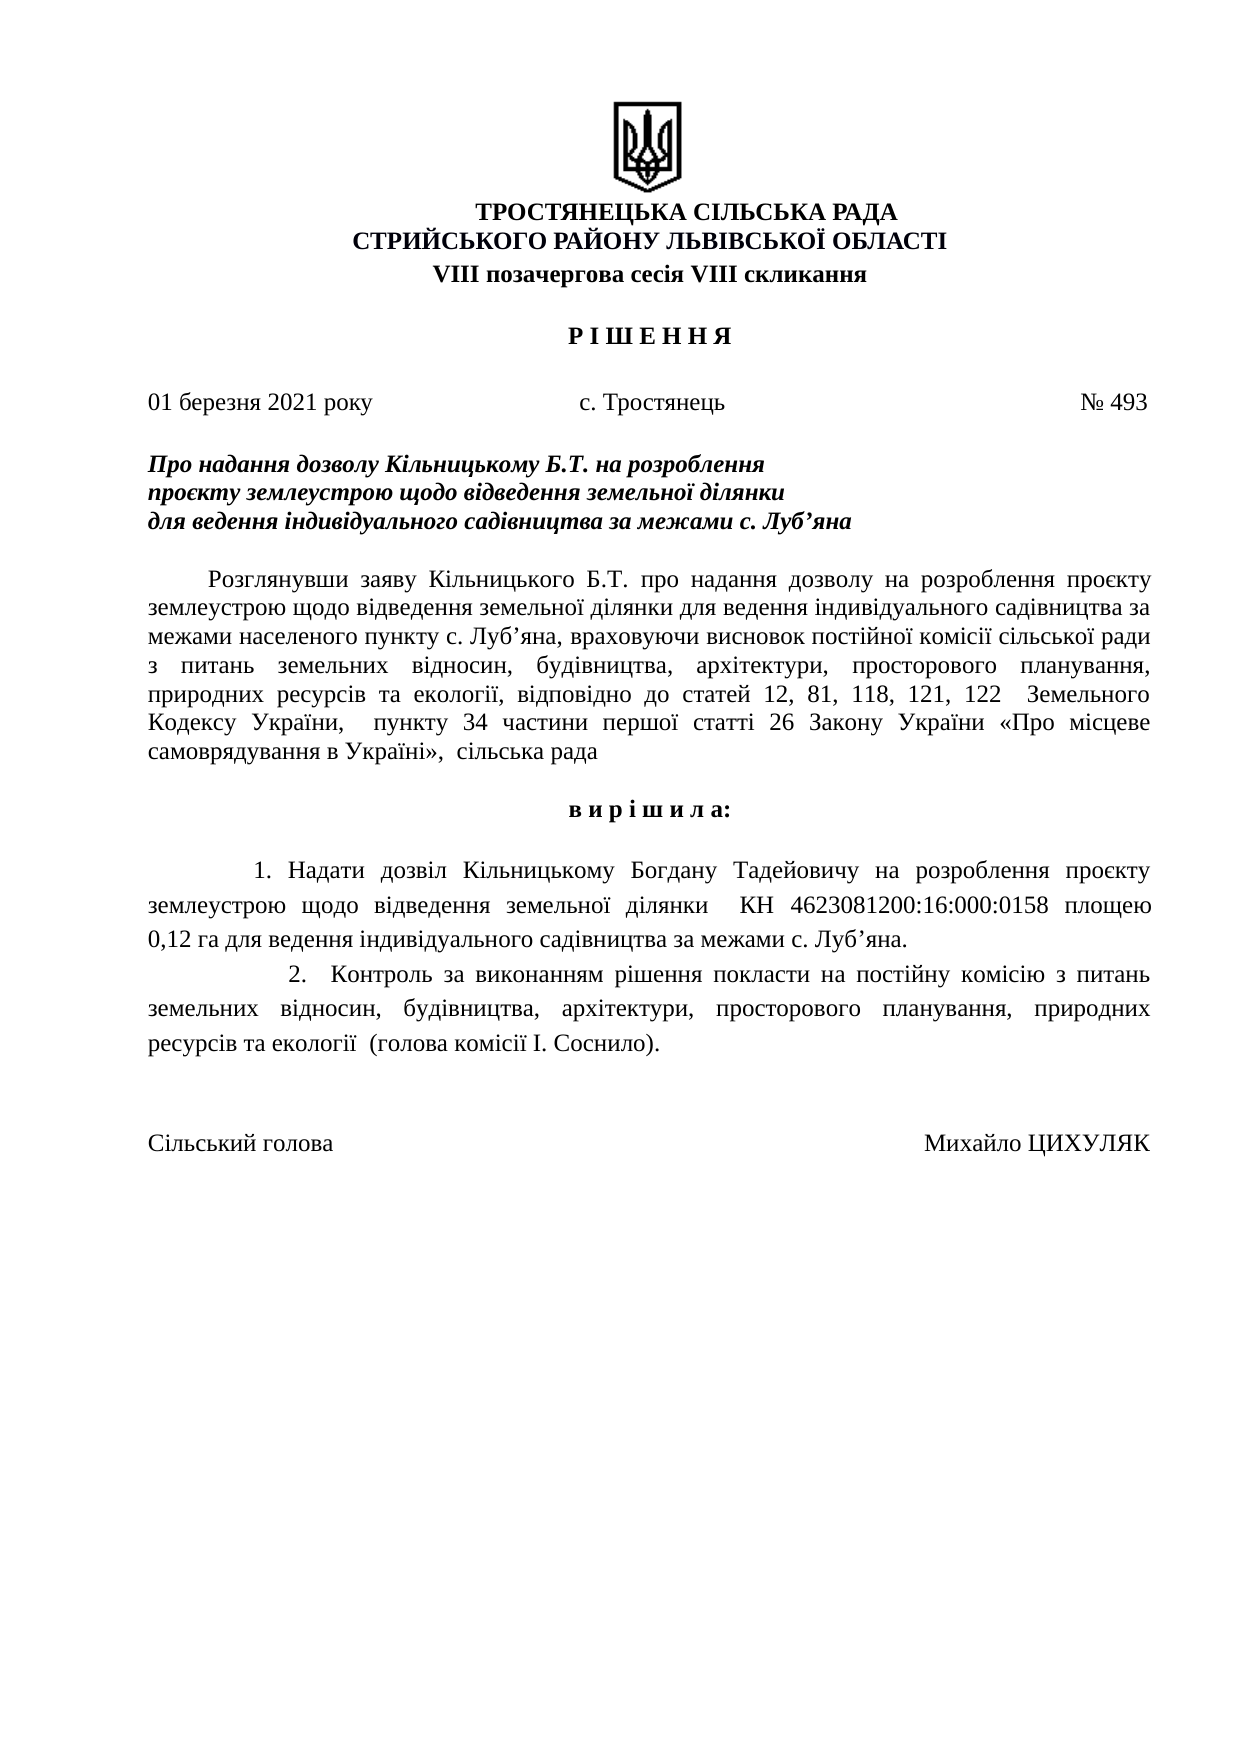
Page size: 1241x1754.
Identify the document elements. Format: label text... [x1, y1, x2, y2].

text VІІІ позачергова сесія VІІІ скликання [148, 259, 1152, 288]
text Р І Ш Е Н Н Я [148, 321, 1152, 350]
text СТРИЙСЬКОГО РАЙОНУ ЛЬВІВСЬКОЇ ОБЛАСТІ [148, 226, 1152, 255]
text в и р і ш и л а: [148, 794, 1152, 822]
picture [611, 88, 688, 194]
text 01 березня 2021 року с. Тростянець № 493 [148, 387, 1152, 416]
text Розглянувши заяву Кільницького Б.Т. про надання дозволу на розроблення проєкту землеустрою щодо відведення земельної ділянки для ведення індивідуального садівництва за межами населеного пункту с. Луб’яна, враховуючи висновок постійної комісії сільської ради з питань земельних відносин, будівництва, архітектури, просторового планування, природних ресурсів та екології, відповідно до статей 12, 81, 118, 121, 122 Земельного Кодексу України, пункту 34 частини першої статті 26 Закону України «Про місцеве самоврядування в Україні», сільська рада [148, 564, 1152, 765]
text 1. Надати дозвіл Кільницькому Богдану Тадейовичу на розроблення проєкту землеустрою щодо відведення земельної ділянки КН 4623081200:16:000:0158 площею 0,12 га для ведення індивідуального садівництва за межами с. Луб’яна. [148, 856, 1152, 953]
text Про надання дозволу Кільницькому Б.Т. на розроблення [148, 449, 1152, 477]
text Сільський голова Михайло ЦИХУЛЯК [148, 1128, 1152, 1157]
text для ведення індивідуального садівництва за межами с. Луб’яна [148, 506, 1152, 535]
text 2. Контроль за виконанням рішення покласти на постійну комісію з питань земельних відносин, будівництва, архітектури, просторового планування, природних ресурсів та екології (голова комісії І. Соснило). [148, 959, 1152, 1057]
text ТРОСТЯНЕЦЬКА СІЛЬСЬКА РАДА [148, 197, 1152, 226]
text проєкту землеустрою щодо відведення земельної ділянки [148, 477, 1152, 506]
